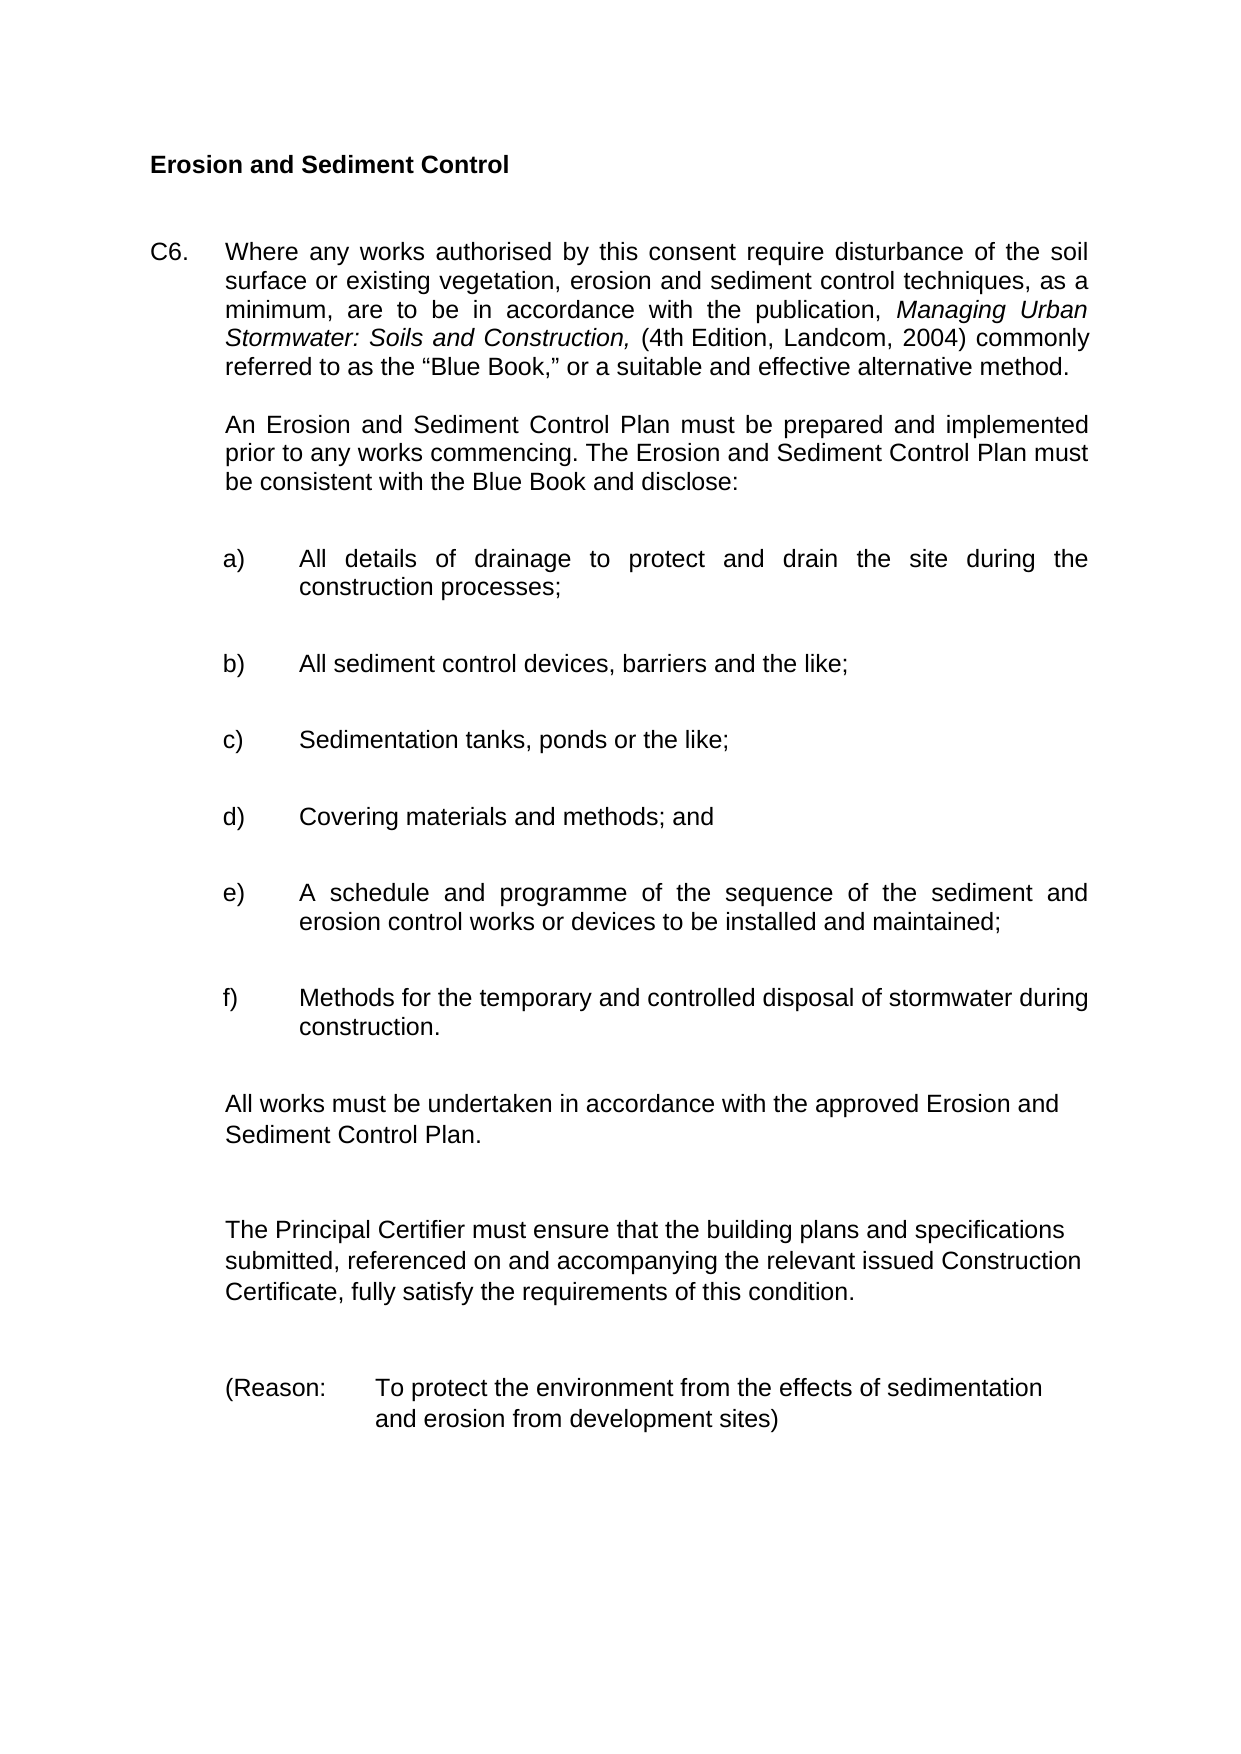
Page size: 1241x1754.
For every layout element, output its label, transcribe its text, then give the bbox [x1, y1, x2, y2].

list Covering materials and methods; and [223, 802, 1090, 830]
list An Erosion and Sediment Control Plan must be prepared and implemented prior to any works commencing. The Erosion and Sediment Control Plan must be consistent with the Blue Book and disclose: [225, 409, 1090, 496]
list All details of drainage to protect and drain the site during the construction processes; [223, 543, 1090, 601]
text The Principal Certifier must ensure that the building plans and specifications submitted, referenced on and accompanying the relevant issued Construction Certificate, fully satisfy the requirements of this condition. [225, 1215, 1090, 1306]
subtitle Erosion and Sediment Control [150, 150, 1090, 179]
text Where any works authorised by this consent require disturbance of the soil surface or existing vegetation, erosion and sediment control techniques, as a minimum, are to be in accordance with the publication, Managing Urban Stormwater: Soils and Construction, (4th Edition, Landcom, 2004) commonly referred to as the “Blue Book,” or a suitable and effective alternative method. [150, 237, 1090, 381]
list Sedimentation tanks, ponds or the like; [223, 725, 1090, 754]
list Methods for the temporary and controlled disposal of stormwater during construction. [223, 983, 1090, 1041]
text All works must be undertaken in accordance with the approved Erosion and Sediment Control Plan. [225, 1088, 1090, 1148]
text (Reason: To protect the environment from the effects of sedimentation and erosion from development sites) [225, 1372, 1090, 1432]
list All sediment control devices, barriers and the like; [223, 649, 1090, 677]
list A schedule and programme of the sequence of the sediment and erosion control works or devices to be installed and maintained; [223, 878, 1090, 936]
